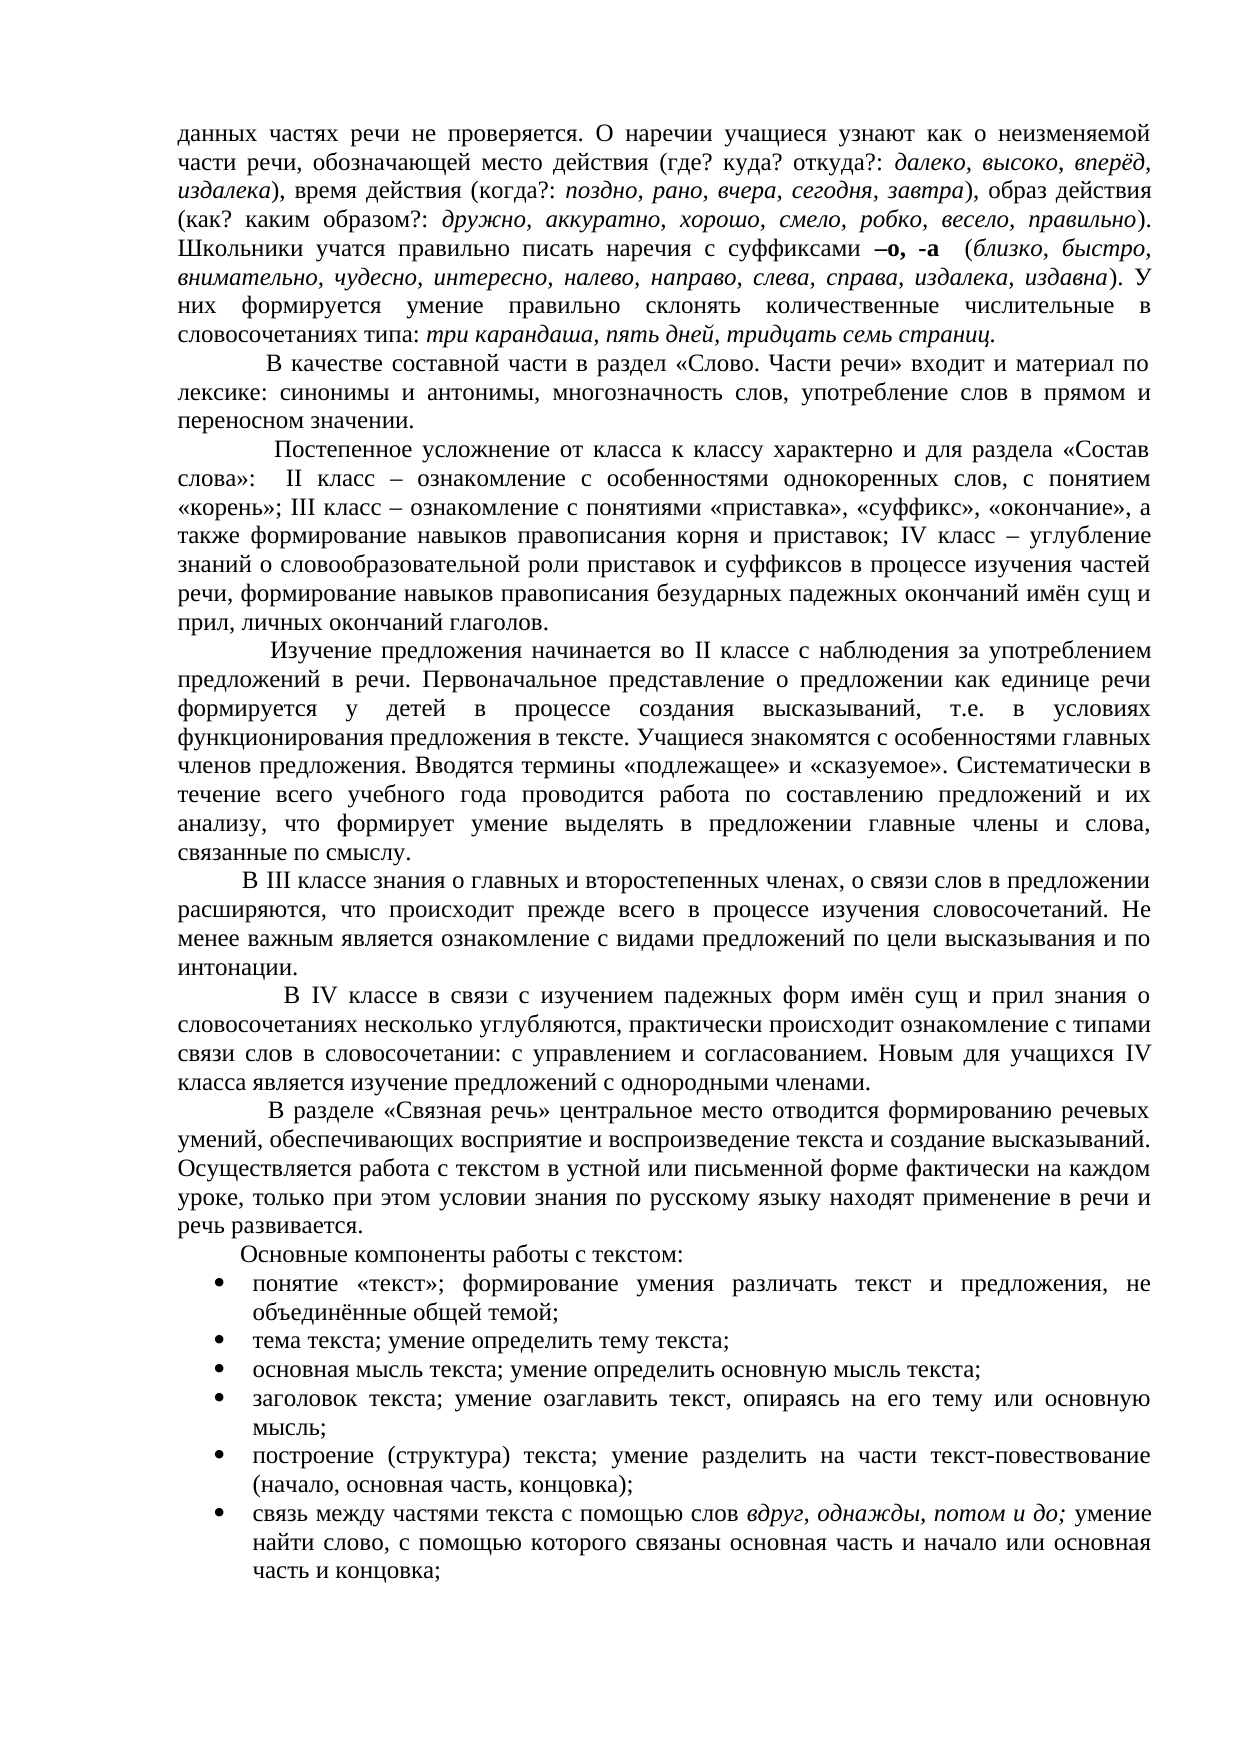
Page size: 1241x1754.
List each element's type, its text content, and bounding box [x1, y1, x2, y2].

text Изучение предложения начинается во II классе с наблюдения за употреблением предложений в речи. Первоначальное представление о предложении как единице речи формируется у детей в процессе создания высказываний, т.е. в условиях функционирования предложения в тексте. Учащиеся знакомятся с особенностями главных членов предложения. Вводятся термины «подлежащее» и «сказуемое». Систематически в течение всего учебного года проводится работа по составлению предложений и их анализу, что формирует умение выделять в предложении главные члены и слова, связанные по смыслу. [177, 636, 1152, 866]
text Основные компоненты работы с текстом: [177, 1239, 1152, 1268]
text В разделе «Связная речь» центральное место отводится формированию речевых умений, обеспечивающих восприятие и воспроизведение текста и создание высказываний. Осуществляется работа с текстом в устной или письменной форме фактически на каждом уроке, только при этом условии знания по русскому языку находят применение в речи и речь развивается. [177, 1096, 1152, 1239]
list понятие «текст»; формирование умения различать текст и предложения, не объединённые общей темой; [215, 1268, 1152, 1326]
list связь между частями текста с помощью слов вдруг, однажды, потом и до; умение найти слово, с помощью которого связаны основная часть и начало или основная часть и концовка; [215, 1498, 1152, 1584]
text Постепенное усложнение от класса к классу характерно и для раздела «Состав слова»: II класс – ознакомление с особенностями однокоренных слов, с понятием «корень»; III класс – ознакомление с понятиями «приставка», «суффикс», «окончание», а также формирование навыков правописания корня и приставок; IV класс – углубление знаний о словообразовательной роли приставок и суффиксов в процессе изучения частей речи, формирование навыков правописания безударных падежных окончаний имён сущ и прил, личных окончаний глаголов. [177, 434, 1152, 636]
text В качестве составной части в раздел «Слово. Части речи» входит и материал по лексике: синонимы и антонимы, многозначность слов, употребление слов в прямом и переносном значении. [177, 348, 1152, 434]
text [177, 118, 1152, 348]
text В III классе знания о главных и второстепенных членах, о связи слов в предложении расширяются, что происходит прежде всего в процессе изучения словосочетаний. Не менее важным является ознакомление с видами предложений по цели высказывания и по интонации. [177, 866, 1152, 981]
list тема текста; умение определить тему текста; [215, 1326, 1152, 1354]
list основная мысль текста; умение определить основную мысль текста; [215, 1354, 1152, 1383]
list построение (структура) текста; умение разделить на части текст-повествование (начало, основная часть, концовка); [215, 1441, 1152, 1498]
text В IV классе в связи с изучением падежных форм имён сущ и прил знания о словосочетаниях несколько углубляются, практически происходит ознакомление с типами связи слов в словосочетании: с управлением и согласованием. Новым для учащихся IV класса является изучение предложений с однородными членами. [177, 981, 1152, 1096]
list заголовок текста; умение озаглавить текст, опираясь на его тему или основную мысль; [215, 1383, 1152, 1441]
